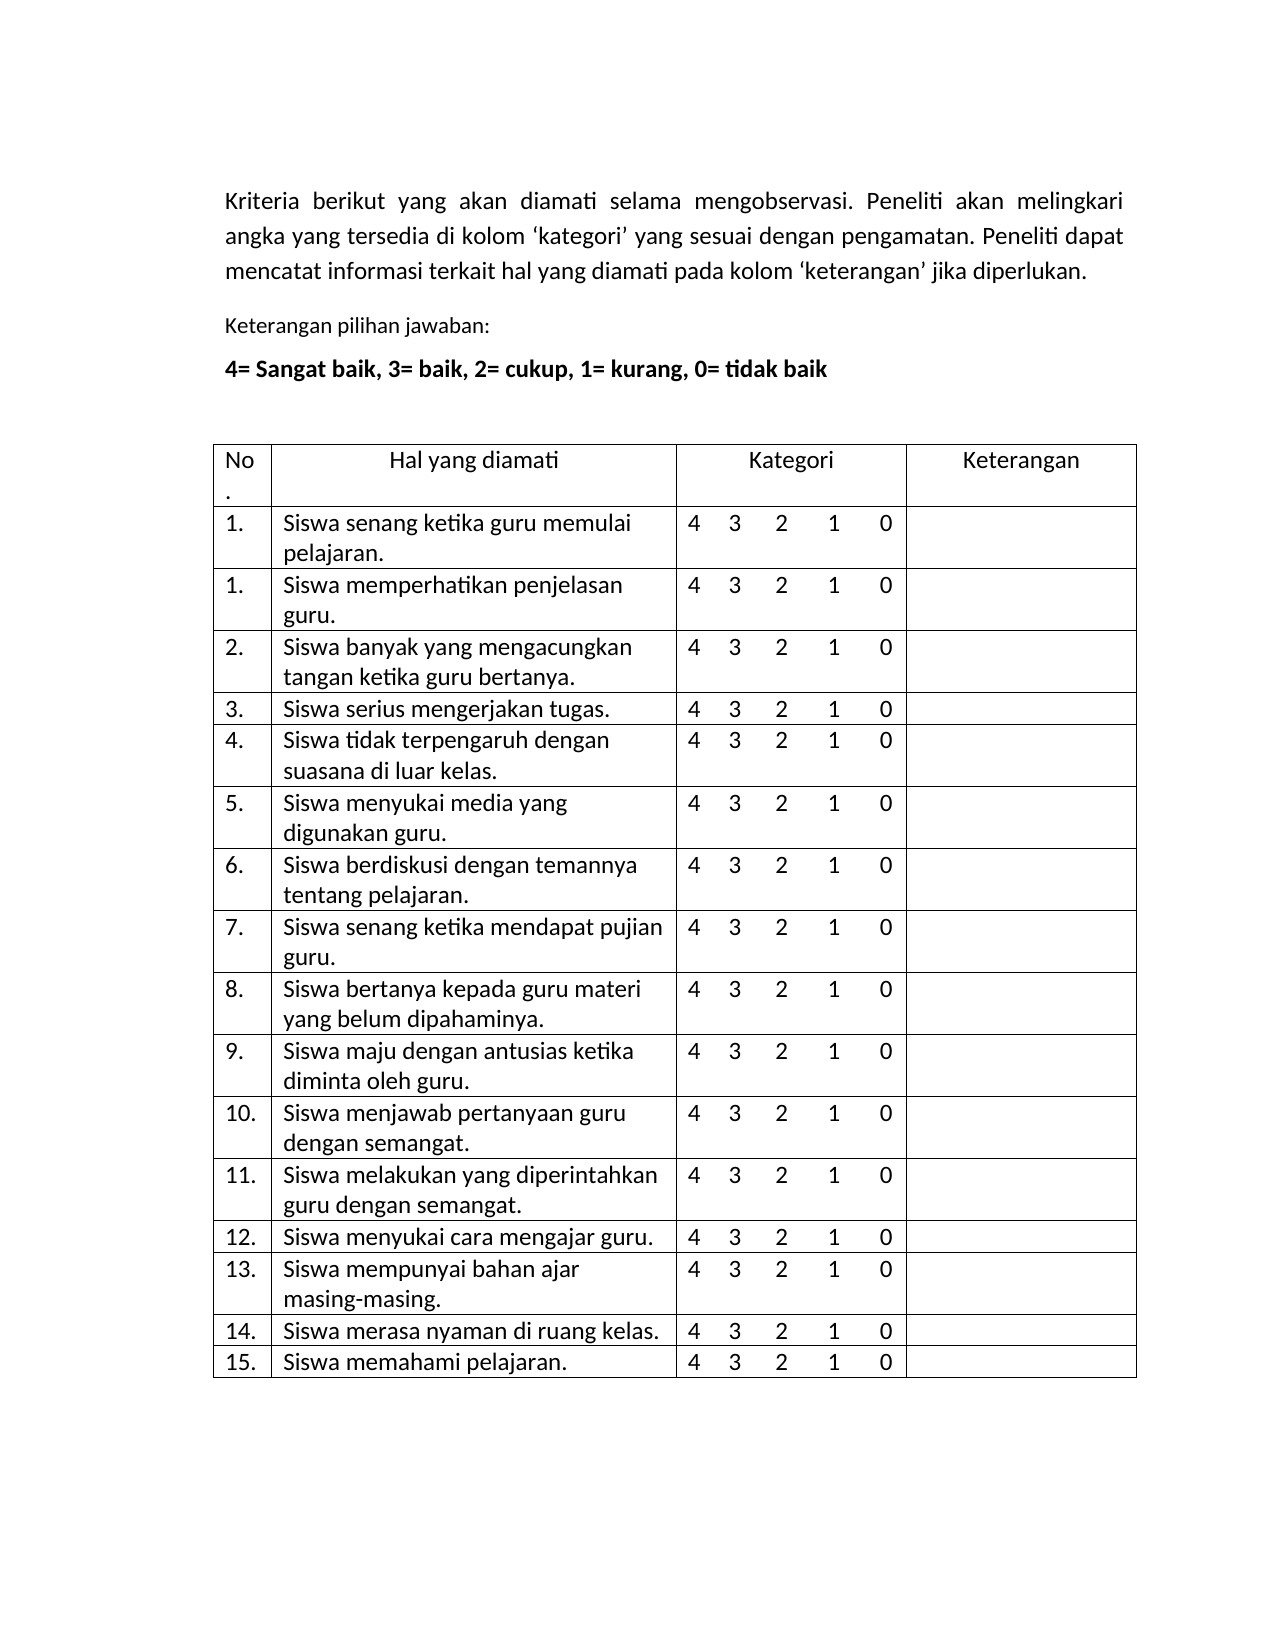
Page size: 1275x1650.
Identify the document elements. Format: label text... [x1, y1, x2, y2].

table_cell Siswa tidak terpengaruh dengan suasana di luar kelas. [272, 725, 676, 786]
table_cell [907, 725, 1136, 786]
table_cell 4 3 2 1 0 [677, 1097, 906, 1158]
table_cell Siswa menyukai media yang digunakan guru. [272, 787, 676, 848]
table_cell 4 3 2 1 0 [677, 911, 906, 972]
table_cell 4. [214, 725, 271, 786]
table_cell 12. [214, 1221, 271, 1252]
list 4= Sangat baik, 3= baik, 2= cukup, 1= kurang, 0= tidak baik [225, 353, 1125, 383]
table_cell 10. [214, 1097, 271, 1158]
table_header No. [214, 445, 271, 506]
table_cell 4 3 2 1 0 [677, 693, 906, 723]
table_cell 4 3 2 1 0 [677, 787, 906, 848]
table_cell [907, 507, 1136, 568]
table_cell 4 3 2 1 0 [677, 973, 906, 1034]
table_cell Siswa memahami pelajaran. [272, 1346, 676, 1377]
table_header Kategori [677, 445, 906, 506]
table_cell 15. [214, 1346, 271, 1377]
table_cell 4 3 2 1 0 [677, 1253, 906, 1314]
table_cell 4 3 2 1 0 [677, 631, 906, 692]
table_cell 8. [214, 973, 271, 1034]
table_cell 9. [214, 1035, 271, 1096]
table_cell [907, 1315, 1136, 1345]
table_cell 6. [214, 849, 271, 910]
table_cell [907, 569, 1136, 630]
table_cell 4 3 2 1 0 [677, 569, 906, 630]
list Kriteria berikut yang akan diamati selama mengobservasi. Peneliti akan melingkari angka yang tersedia di kolom ‘kategori’ yang sesuai dengan pengamatan. Peneliti dapat mencatat informasi terkait hal yang diamati pada kolom ‘keterangan’ jika diperlukan. [225, 185, 1125, 286]
table_cell Siswa senang ketika guru memulai pelajaran. [272, 507, 676, 568]
table_cell [907, 973, 1136, 1034]
table_cell 1. [214, 507, 271, 568]
table_cell 4 3 2 1 0 [677, 1346, 906, 1377]
table_cell Siswa menjawab pertanyaan guru dengan semangat. [272, 1097, 676, 1158]
table_cell 11. [214, 1159, 271, 1220]
table_cell 4 3 2 1 0 [677, 1221, 906, 1252]
table_cell [907, 1253, 1136, 1314]
table_header Hal yang diamati [272, 445, 676, 506]
text Keterangan pilihan jawaban: [150, 311, 1125, 339]
table_cell [907, 1346, 1136, 1377]
table_cell 4 3 2 1 0 [677, 849, 906, 910]
table_cell Siswa maju dengan antusias ketika diminta oleh guru. [272, 1035, 676, 1096]
table_cell Siswa serius mengerjakan tugas. [272, 693, 676, 723]
table_cell [907, 787, 1136, 848]
table_cell [907, 1221, 1136, 1252]
table_cell 2. [214, 631, 271, 692]
table_cell 1. [214, 569, 271, 630]
table_cell 4 3 2 1 0 [677, 507, 906, 568]
table_cell [907, 1035, 1136, 1096]
table_cell Siswa merasa nyaman di ruang kelas. [272, 1315, 676, 1345]
table_cell 4 3 2 1 0 [677, 1159, 906, 1220]
table_cell 13. [214, 1253, 271, 1314]
table_cell 3. [214, 693, 271, 723]
table_cell Siswa senang ketika mendapat pujian guru. [272, 911, 676, 972]
table_cell Siswa banyak yang mengacungkan tangan ketika guru bertanya. [272, 631, 676, 692]
table_cell 14. [214, 1315, 271, 1345]
table_cell 4 3 2 1 0 [677, 1035, 906, 1096]
table_cell [907, 1097, 1136, 1158]
table_cell Siswa berdiskusi dengan temannya tentang pelajaran. [272, 849, 676, 910]
table_cell Siswa memperhatikan penjelasan guru. [272, 569, 676, 630]
table_cell [907, 631, 1136, 692]
table_cell [907, 1159, 1136, 1220]
table_cell Siswa menyukai cara mengajar guru. [272, 1221, 676, 1252]
table_cell 7. [214, 911, 271, 972]
table_cell [907, 693, 1136, 723]
table_cell Siswa melakukan yang diperintahkan guru dengan semangat. [272, 1159, 676, 1220]
table_cell Siswa mempunyai bahan ajar masing-masing. [272, 1253, 676, 1314]
table_header Keterangan [907, 445, 1136, 506]
table_cell 4 3 2 1 0 [677, 725, 906, 786]
table_cell [907, 849, 1136, 910]
table_cell 4 3 2 1 0 [677, 1315, 906, 1345]
table_cell Siswa bertanya kepada guru materi yang belum dipahaminya. [272, 973, 676, 1034]
table_cell [907, 911, 1136, 972]
table_cell 5. [214, 787, 271, 848]
